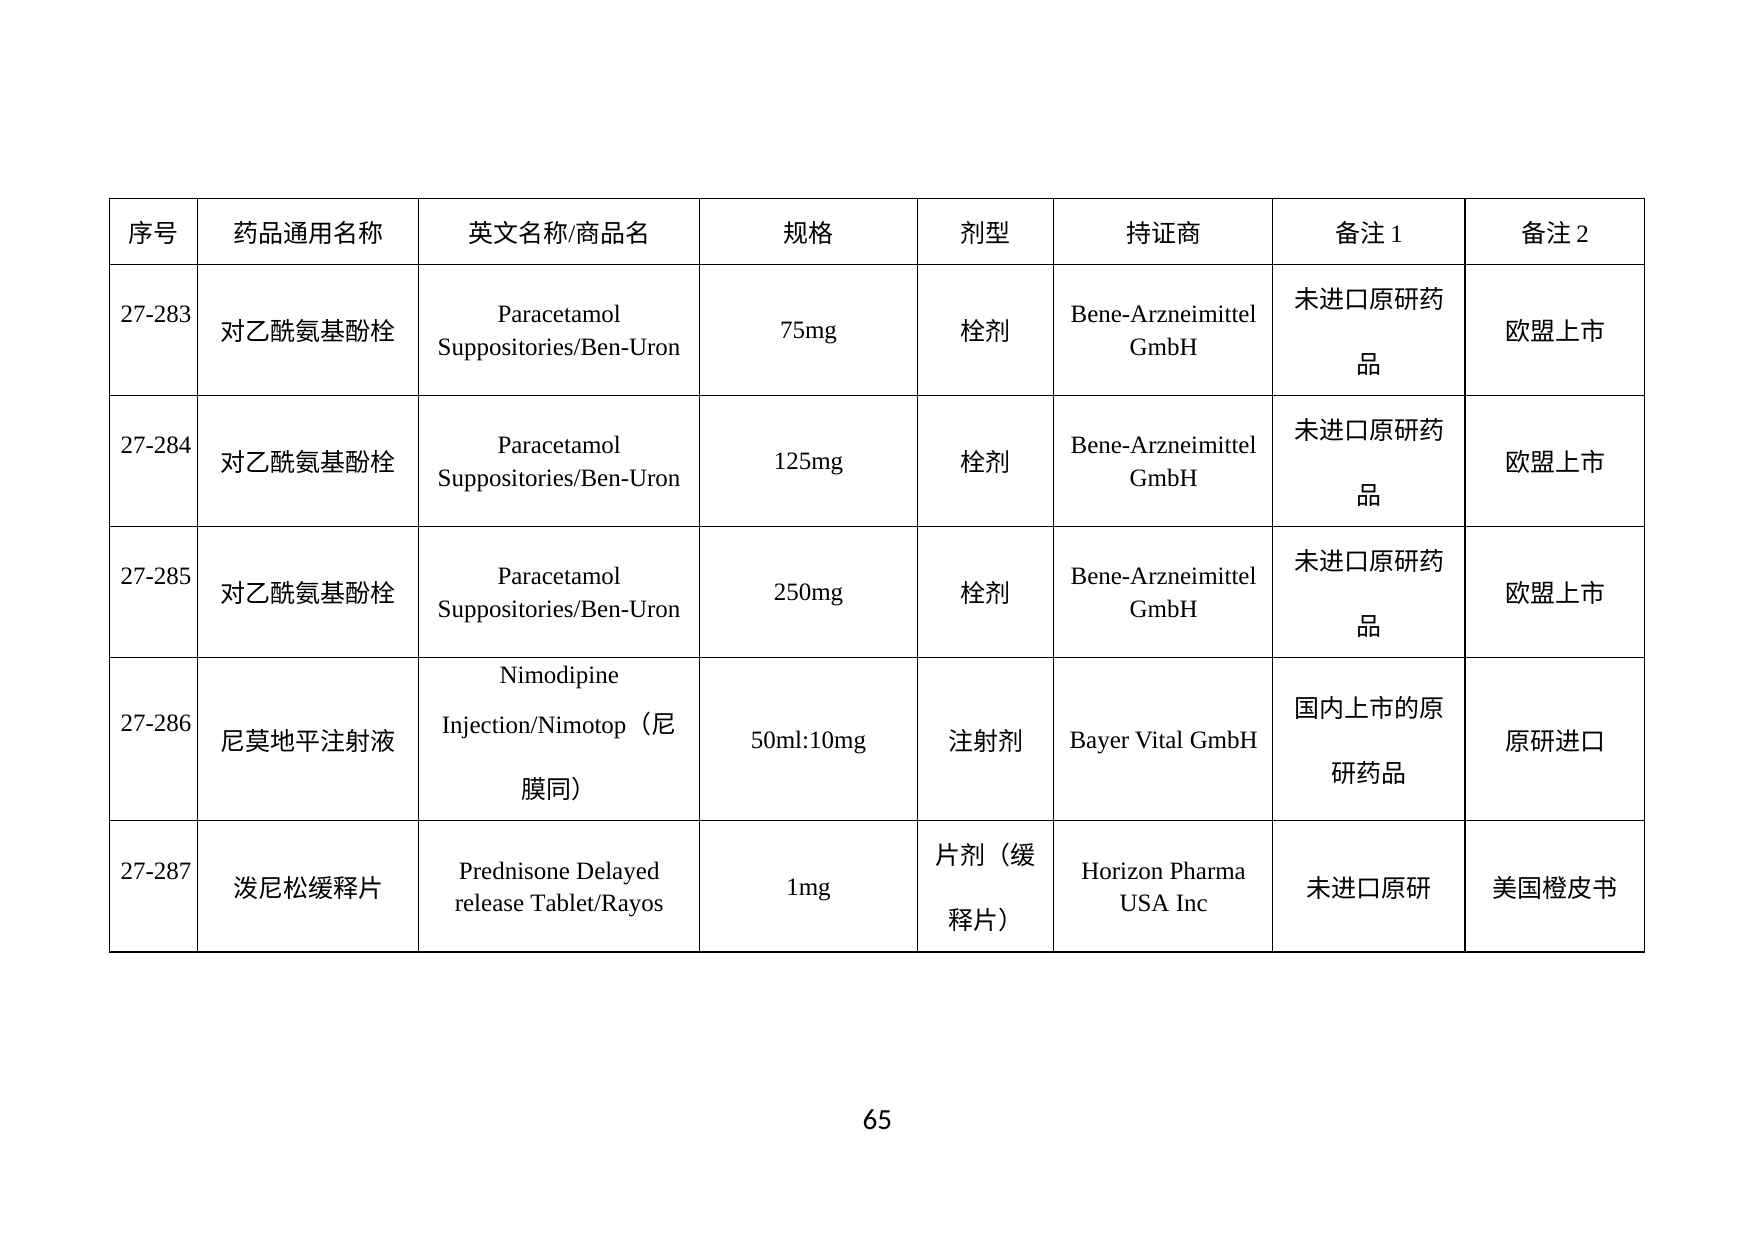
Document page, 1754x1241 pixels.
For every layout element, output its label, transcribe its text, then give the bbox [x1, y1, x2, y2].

table_cell 片剂（缓释片） [918, 821, 1053, 951]
table_header 英文名称/商品名 [419, 199, 699, 264]
table_cell 125mg [700, 396, 917, 526]
table_cell 对乙酰氨基酚栓 [198, 396, 418, 526]
table_cell 栓剂 [918, 396, 1053, 526]
table_cell 欧盟上市 [1466, 527, 1644, 657]
table_cell 欧盟上市 [1466, 265, 1644, 395]
table_cell 尼莫地平注射液 [198, 658, 418, 820]
table_cell 250mg [700, 527, 917, 657]
table_cell Prednisone Delayed release Tablet/Rayos [419, 821, 699, 951]
table_cell [110, 527, 197, 657]
table_cell Bene-Arzneimittel GmbH [1054, 265, 1272, 395]
table_cell [110, 821, 197, 951]
table_cell 欧盟上市 [1466, 396, 1644, 526]
table_cell 50ml:10mg [700, 658, 917, 820]
table_cell Horizon Pharma USA Inc [1054, 821, 1272, 951]
table_header 持证商 [1054, 199, 1272, 264]
table_cell Paracetamol Suppositories/Ben-Uron [419, 527, 699, 657]
table_cell [110, 658, 197, 820]
table_cell Bayer Vital GmbH [1054, 658, 1272, 820]
table_cell 泼尼松缓释片 [198, 821, 418, 951]
table_cell 未进口原研药品 [1273, 396, 1464, 526]
table_cell Nimodipine Injection/Nimotop（尼膜同） [419, 658, 699, 820]
table_cell 栓剂 [918, 265, 1053, 395]
table_cell Paracetamol Suppositories/Ben-Uron [419, 265, 699, 395]
table_cell Paracetamol Suppositories/Ben-Uron [419, 396, 699, 526]
table_header 剂型 [918, 199, 1053, 264]
table_cell 未进口原研 [1273, 821, 1464, 951]
table_cell 未进口原研药品 [1273, 527, 1464, 657]
table_header 备注1 [1273, 199, 1464, 264]
table_header 规格 [700, 199, 917, 264]
table_cell Bene-Arzneimittel GmbH [1054, 527, 1272, 657]
table_cell 美国橙皮书 [1466, 821, 1644, 951]
table_header 备注2 [1466, 199, 1644, 264]
table_header 药品通用名称 [198, 199, 418, 264]
table_cell [110, 265, 197, 395]
table_cell 1mg [700, 821, 917, 951]
table_cell 对乙酰氨基酚栓 [198, 265, 418, 395]
table_cell [110, 396, 197, 526]
table_cell 栓剂 [918, 527, 1053, 657]
table_header 序号 [110, 199, 197, 264]
table_cell 原研进口 [1466, 658, 1644, 820]
table_cell 未进口原研药品 [1273, 265, 1464, 395]
table_cell 对乙酰氨基酚栓 [198, 527, 418, 657]
table_cell 注射剂 [918, 658, 1053, 820]
table_cell Bene-Arzneimittel GmbH [1054, 396, 1272, 526]
table_cell 国内上市的原研药品 [1273, 658, 1464, 820]
table_cell 75mg [700, 265, 917, 395]
